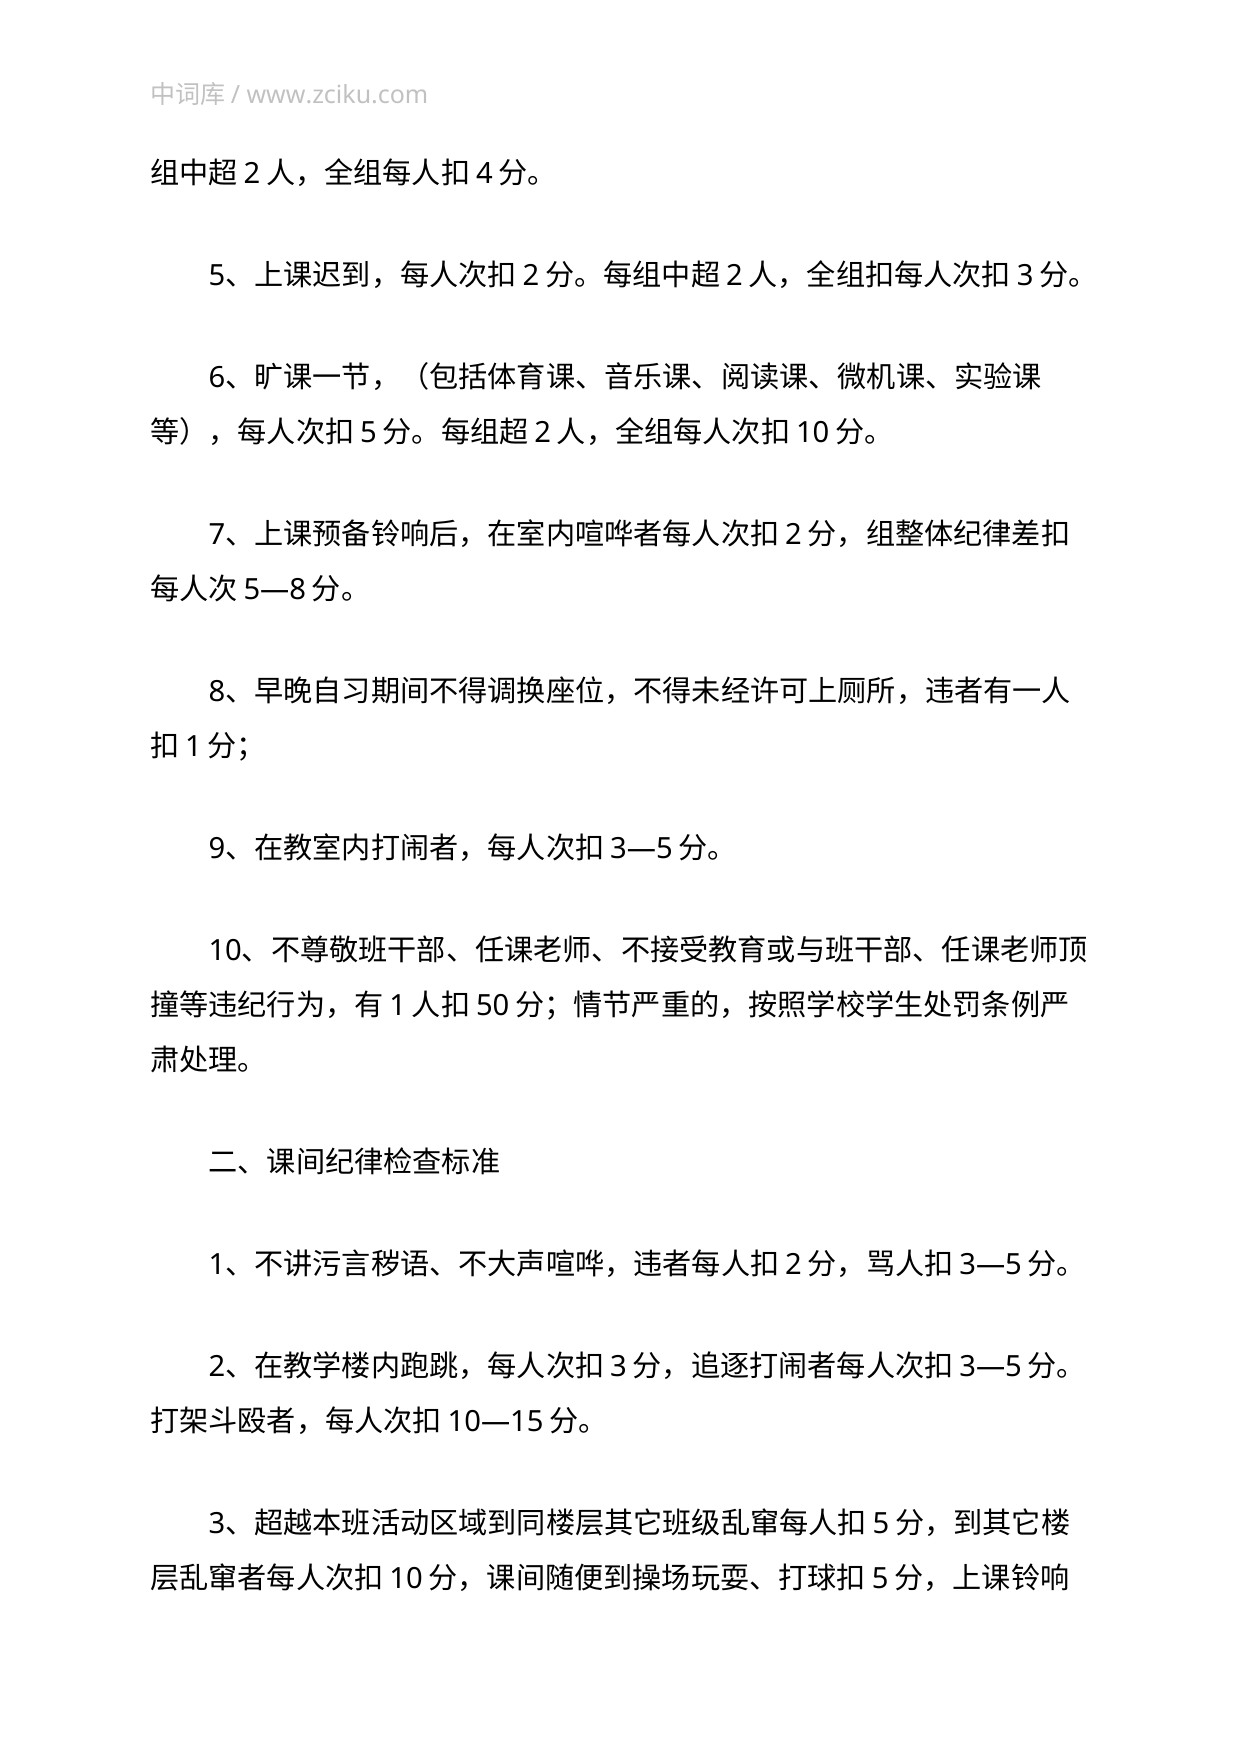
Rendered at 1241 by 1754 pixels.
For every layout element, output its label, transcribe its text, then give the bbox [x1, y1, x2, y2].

text 8、早晚自习期间不得调换座位，不得未经许可上厕所，违者有一人扣1分； [150, 668, 1090, 765]
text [150, 150, 1090, 192]
text 1、不讲污言秽语、不大声喧哗，违者每人扣2分，骂人扣3—5分。 [150, 1240, 1090, 1283]
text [150, 1499, 1090, 1597]
text 7、上课预备铃响后，在室内喧哗者每人次扣2分，组整体纪律差扣每人次5—8分。 [150, 511, 1090, 608]
text 9、在教室内打闹者，每人次扣3—5分。 [150, 825, 1090, 867]
text 10、不尊敬班干部、任课老师、不接受教育或与班干部、任课老师顶撞等违纪行为，有1人扣50分；情节严重的，按照学校学生处罚条例严肃处理。 [150, 927, 1090, 1079]
text 2、在教学楼内跑跳，每人次扣3分，追逐打闹者每人次扣3—5分。打架斗殴者，每人次扣10—15分。 [150, 1342, 1090, 1440]
text 5、上课迟到，每人次扣2分。每组中超2人，全组扣每人次扣3分。 [150, 252, 1090, 294]
text 二、课间纪律检查标准 [150, 1139, 1090, 1181]
text 6、旷课一节，（包括体育课、音乐课、阅读课、微机课、实验课等），每人次扣5分。每组超2人，全组每人次扣10分。 [150, 354, 1090, 451]
